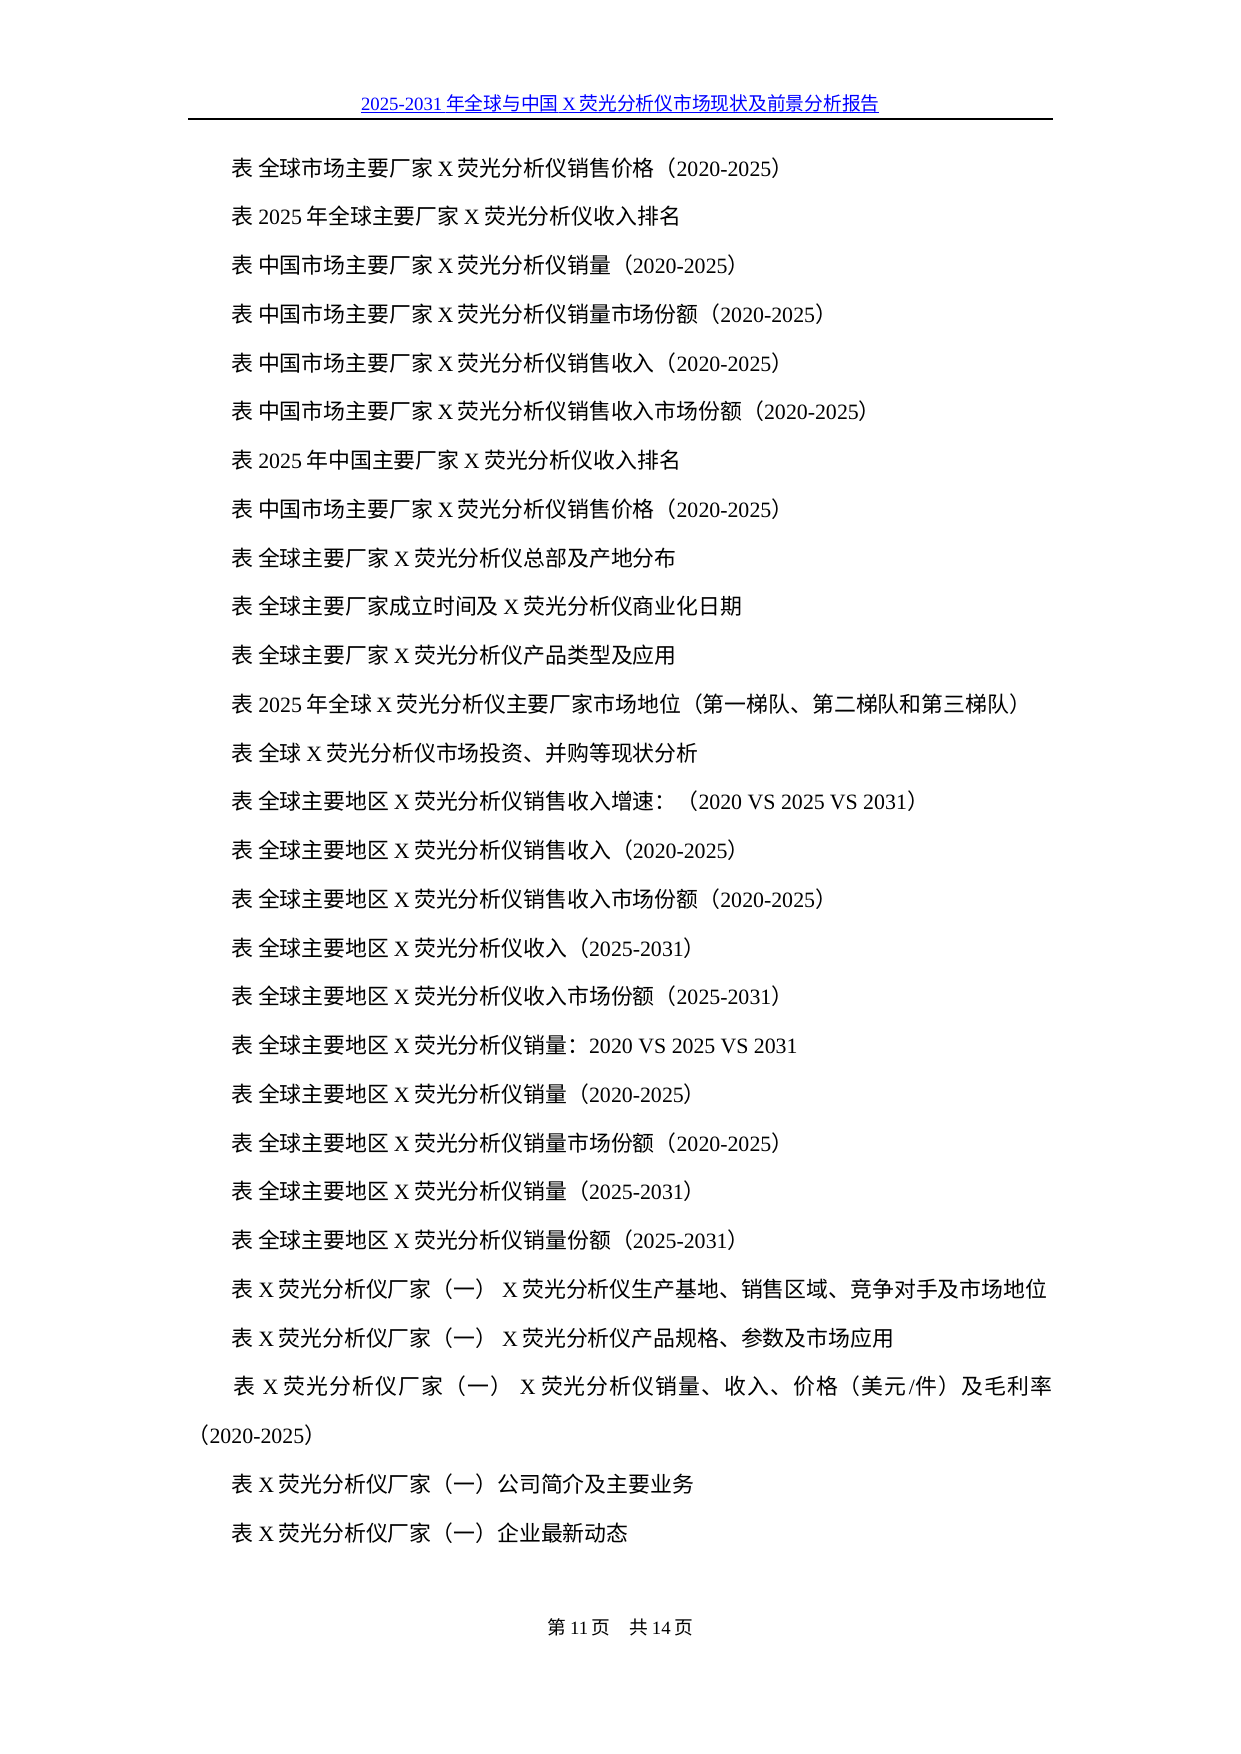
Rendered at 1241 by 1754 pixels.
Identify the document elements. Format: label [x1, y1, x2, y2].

text [187, 150, 1053, 1548]
